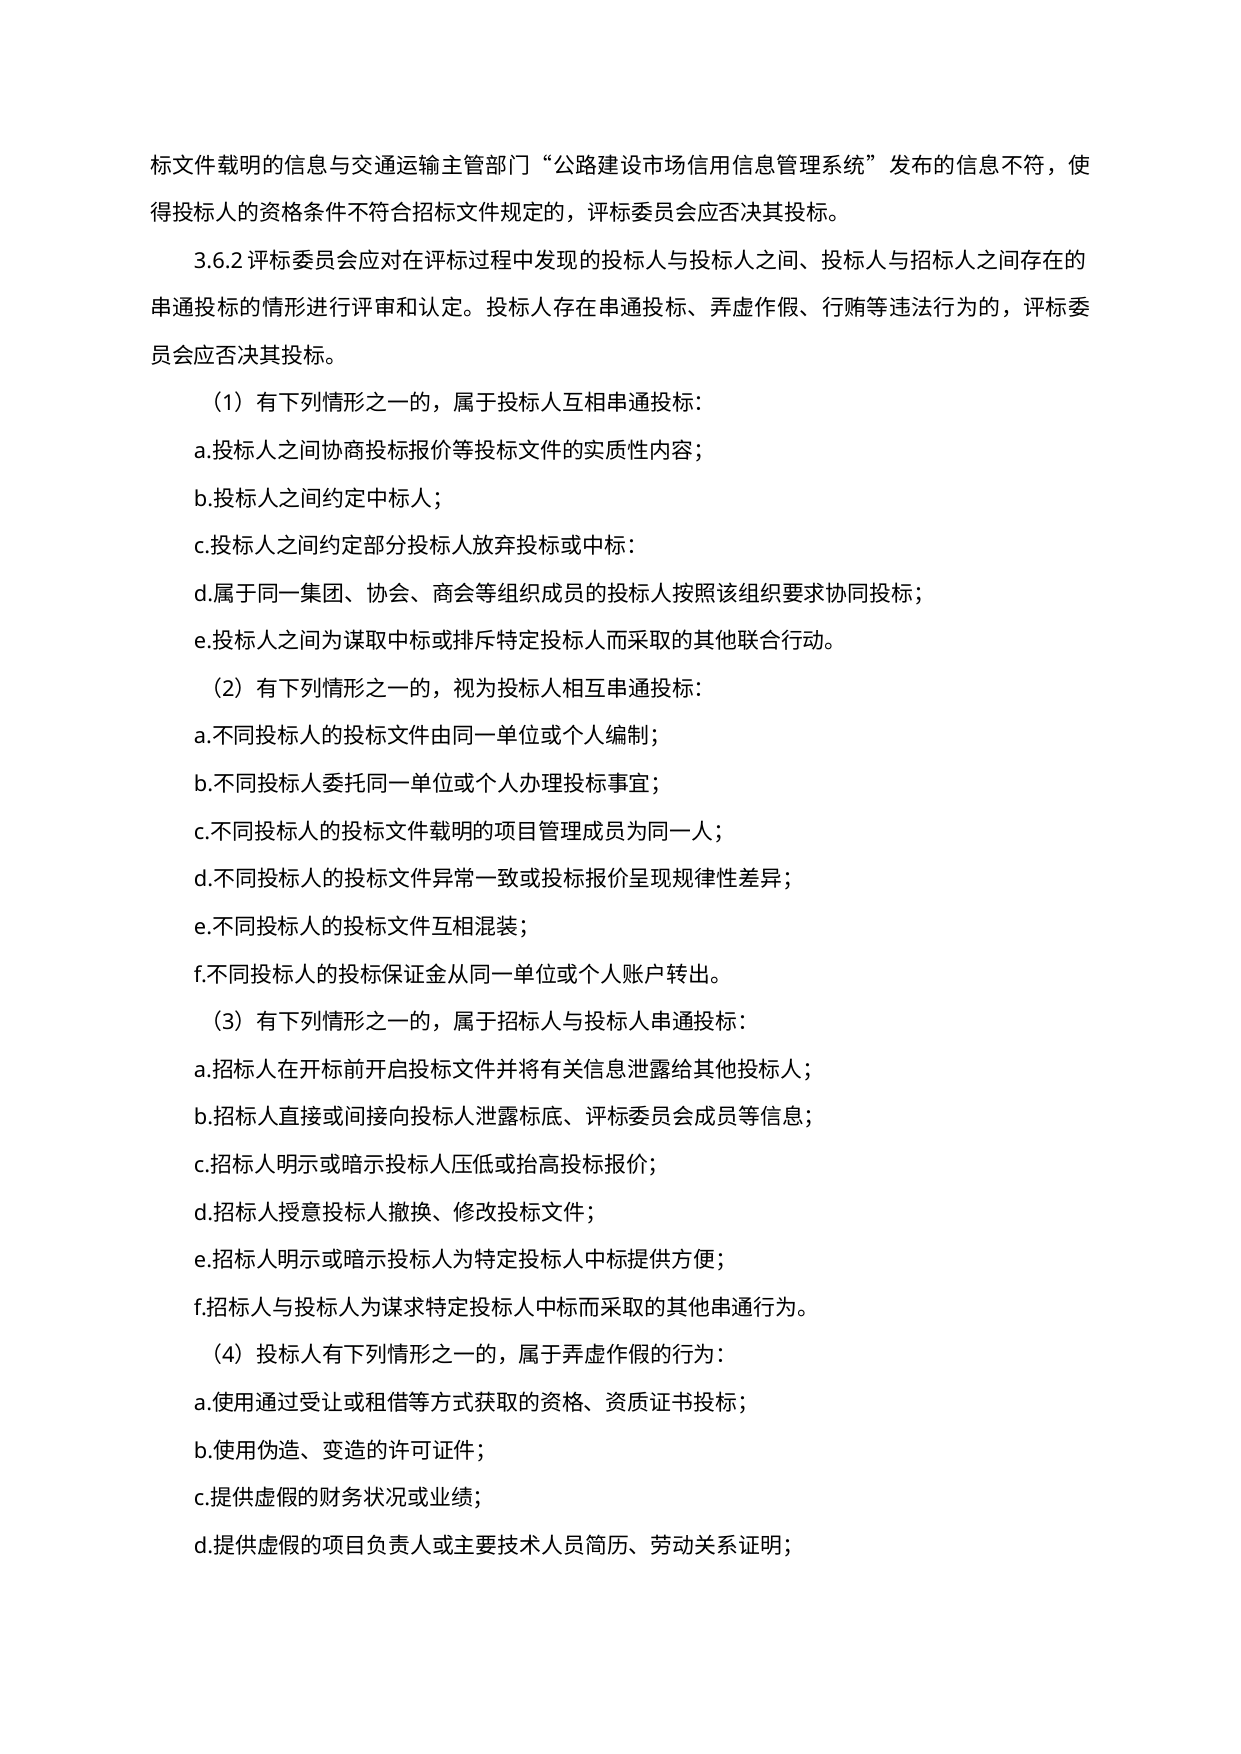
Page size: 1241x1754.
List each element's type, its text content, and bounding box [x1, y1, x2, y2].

list 有下列情形之一的，属于招标人与投标人串通投标： [150, 1004, 1090, 1036]
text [150, 148, 1090, 227]
text c.投标人之间约定部分投标人放弃投标或中标： [150, 528, 1090, 560]
text d.提供虚假的项目负责人或主要技术人员简历、劳动关系证明； [150, 1528, 1090, 1559]
list 有下列情形之一的，视为投标人相互串通投标： [150, 671, 1090, 703]
text a.招标人在开标前开启投标文件并将有关信息泄露给其他投标人； [150, 1052, 1090, 1083]
text b.不同投标人委托同一单位或个人办理投标事宜； [150, 766, 1090, 798]
text d.不同投标人的投标文件异常一致或投标报价呈现规律性差异； [150, 861, 1090, 893]
text b.使用伪造、变造的许可证件； [150, 1433, 1090, 1464]
text 3.6.2评标委员会应对在评标过程中发现的投标人与投标人之间、投标人与招标人之间存在的串通投标的情形进行评审和认定。投标人存在串通投标、弄虚作假、行贿等违法行为的，评标委员会应否决其投标。 [150, 243, 1090, 369]
text e.招标人明示或暗示投标人为特定投标人中标提供方便； [150, 1242, 1090, 1274]
list 投标人有下列情形之一的，属于弄虚作假的行为： [150, 1337, 1090, 1369]
text d.招标人授意投标人撤换、修改投标文件； [150, 1194, 1090, 1226]
text a.不同投标人的投标文件由同一单位或个人编制； [150, 718, 1090, 750]
text c.不同投标人的投标文件载明的项目管理成员为同一人； [150, 814, 1090, 846]
text a.使用通过受让或租借等方式获取的资格、资质证书投标； [150, 1385, 1090, 1417]
text c.提供虚假的财务状况或业绩； [150, 1480, 1090, 1512]
text d.属于同一集团、协会、商会等组织成员的投标人按照该组织要求协同投标； [150, 576, 1090, 607]
list 有下列情形之一的，属于投标人互相串通投标： [150, 385, 1090, 417]
text f.不同投标人的投标保证金从同一单位或个人账户转出。 [150, 957, 1090, 988]
text a.投标人之间协商投标报价等投标文件的实质性内容； [150, 433, 1090, 465]
text e.不同投标人的投标文件互相混装； [150, 909, 1090, 941]
text b.投标人之间约定中标人； [150, 481, 1090, 512]
text b.招标人直接或间接向投标人泄露标底、评标委员会成员等信息； [150, 1099, 1090, 1131]
text f.招标人与投标人为谋求特定投标人中标而采取的其他串通行为。 [150, 1290, 1090, 1322]
text c.招标人明示或暗示投标人压低或抬高投标报价； [150, 1147, 1090, 1179]
text e.投标人之间为谋取中标或排斥特定投标人而采取的其他联合行动。 [150, 623, 1090, 655]
